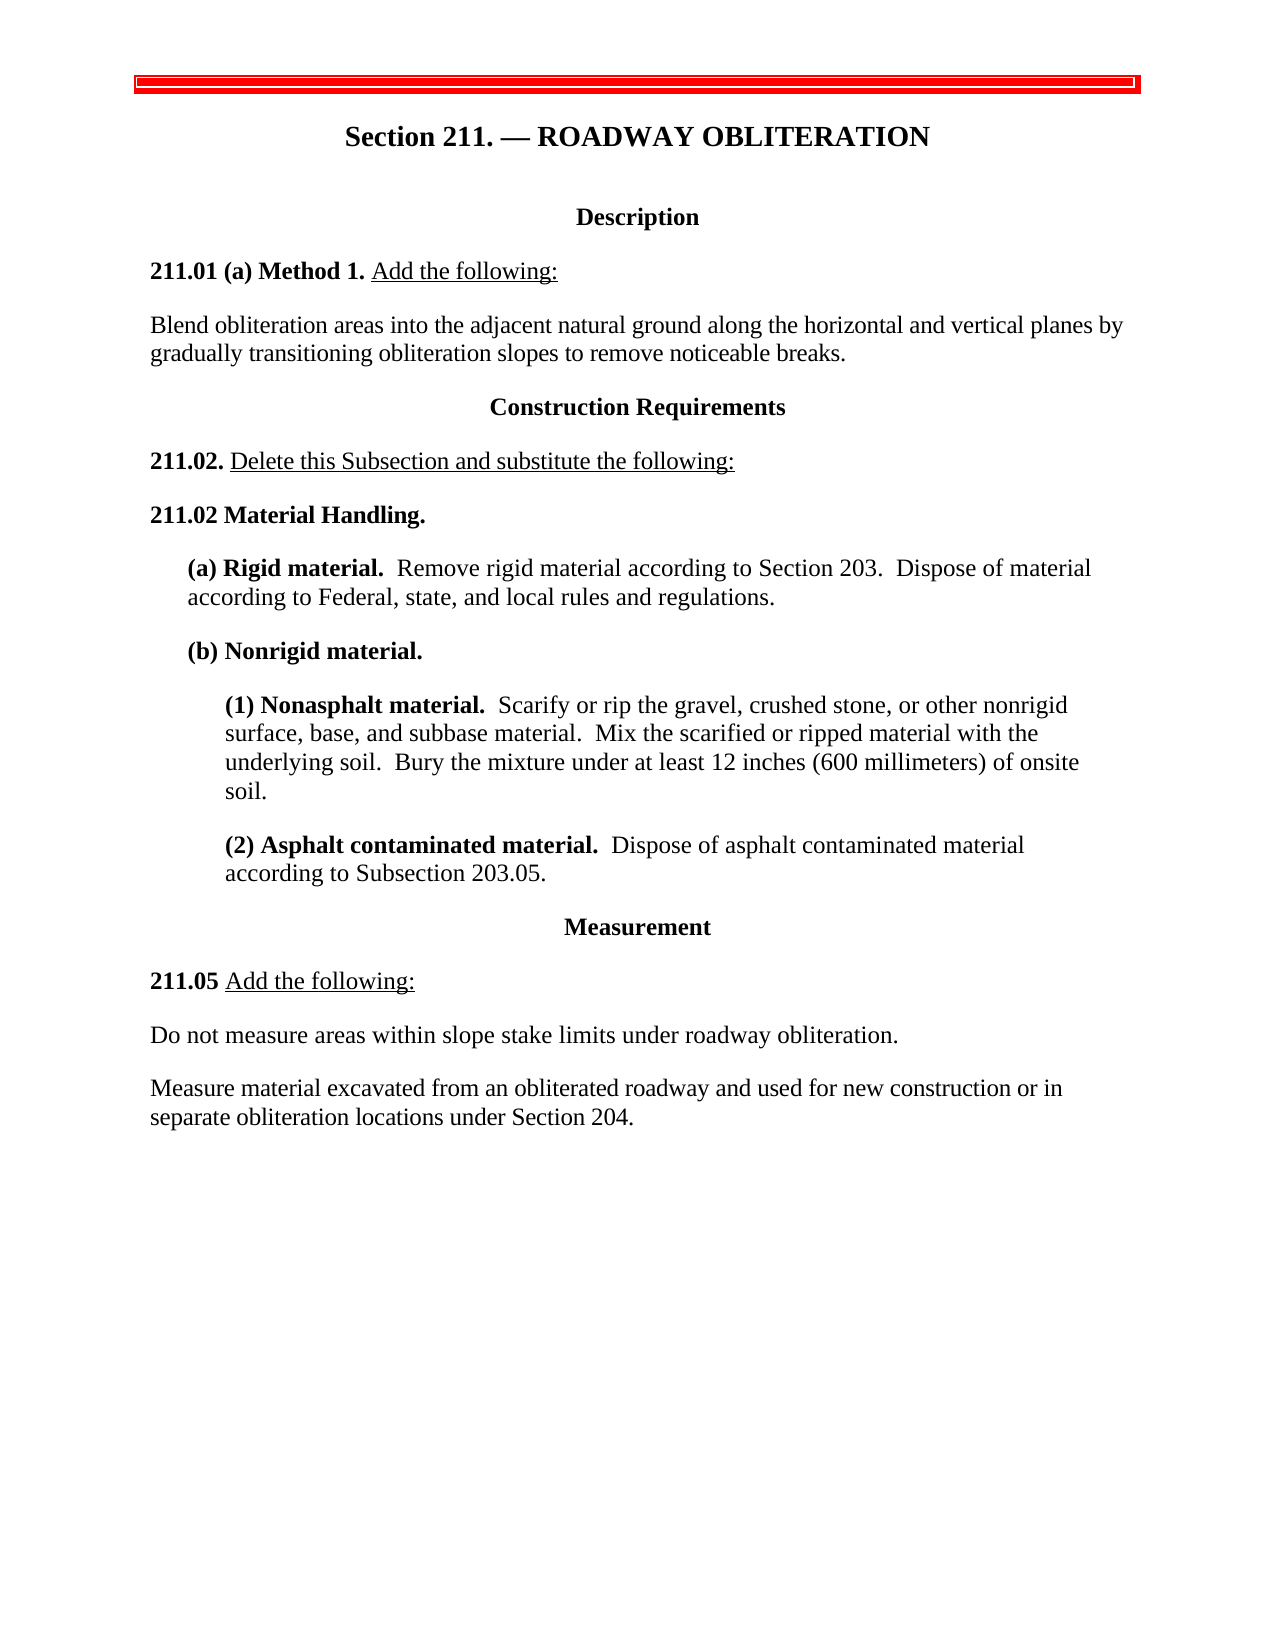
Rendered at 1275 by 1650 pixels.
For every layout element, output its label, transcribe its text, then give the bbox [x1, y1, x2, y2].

text 211.05 Add the following: [150, 966, 1125, 995]
text Do not measure areas within slope stake limits under roadway obliteration. [150, 1020, 1125, 1048]
text (1) Nonasphalt material. Scarify or rip the gravel, crushed stone, or other nonrigid surface, base, and subbase material. Mix the scarified or ripped material with the underlying soil. Bury the mixture under at least 12 inches (600 millimeters) of onsite soil. [225, 690, 1125, 805]
text 211.01 (a) Method 1. Add the following: [150, 256, 1125, 285]
text Description [150, 202, 1125, 231]
text (2) Asphalt contaminated material. Dispose of asphalt contaminated material according to Subsection 203.05. [225, 830, 1125, 887]
text 211.02. Delete this Subsection and substitute the following: [150, 446, 1125, 475]
text (b) Nonrigid material. [187, 636, 1125, 665]
text Measurement [150, 912, 1125, 941]
text Measure material excavated from an obliterated roadway and used for new construction or in separate obliteration locations under Section 204. [150, 1073, 1125, 1131]
text 211.02 Material Handling. [150, 500, 1125, 528]
text Blend obliteration areas into the adjacent natural ground along the horizontal and vertical planes by gradually transitioning obliteration slopes to remove noticeable breaks. [150, 310, 1125, 367]
text Construction Requirements [150, 392, 1125, 421]
subtitle Section 211. — ROADWAY OBLITERATION [150, 119, 1125, 152]
text (a) Rigid material. Remove rigid material according to Section 203. Dispose of material according to Federal, state, and local rules and regulations. [187, 553, 1125, 611]
